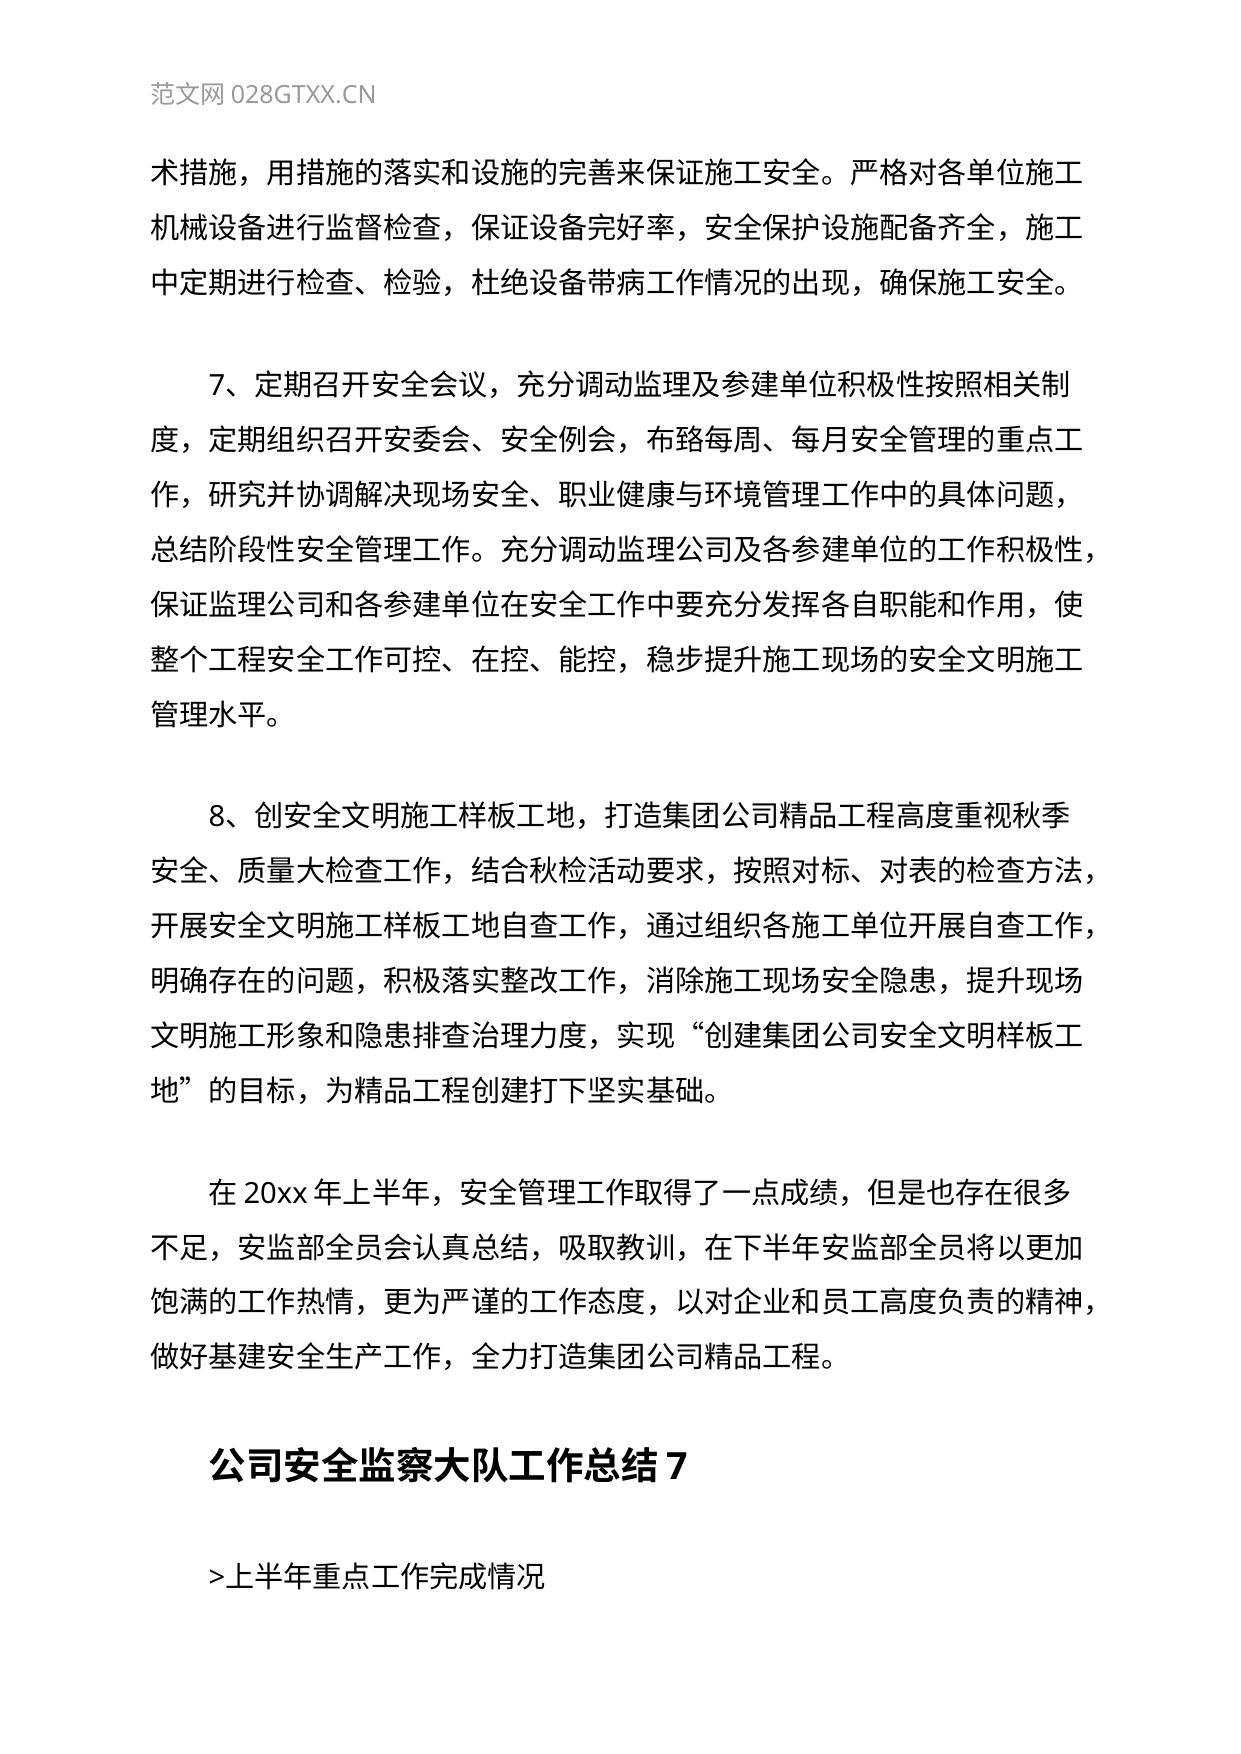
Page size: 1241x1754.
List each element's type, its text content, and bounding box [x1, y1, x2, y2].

text 8、创安全文明施工样板工地，打造集团公司精品工程高度重视秋季安全、质量大检查工作，结合秋检活动要求，按照对标、对表的检查方法，开展安全文明施工样板工地自查工作，通过组织各施工单位开展自查工作，明确存在的问题，积极落实整改工作，消除施工现场安全隐患，提升现场文明施工形象和隐患排查治理力度，实现“创建集团公司安全文明样板工地”的目标，为精品工程创建打下坚实基础。 [150, 793, 1090, 1110]
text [150, 150, 1090, 302]
text 在20xx年上半年，安全管理工作取得了一点成绩，但是也存在很多不足，安监部全员会认真总结，吸取教训，在下半年安监部全员将以更加饱满的工作热情，更为严谨的工作态度，以对企业和员工高度负责的精神，做好基建安全生产工作，全力打造集团公司精品工程。 [150, 1169, 1090, 1376]
text 公司安全监察大队工作总结7 [150, 1436, 1090, 1490]
text 7、定期召开安全会议，充分调动监理及参建单位积极性按照相关制度，定期组织召开安委会、安全例会，布臵每周、每月安全管理的重点工作，研究并协调解决现场安全、职业健康与环境管理工作中的具体问题，总结阶段性安全管理工作。充分调动监理公司及各参建单位的工作积极性，保证监理公司和各参建单位在安全工作中要充分发挥各自职能和作用，使整个工程安全工作可控、在控、能控，稳步提升施工现场的安全文明施工管理水平。 [150, 362, 1090, 733]
text >上半年重点工作完成情况 [150, 1553, 1090, 1596]
